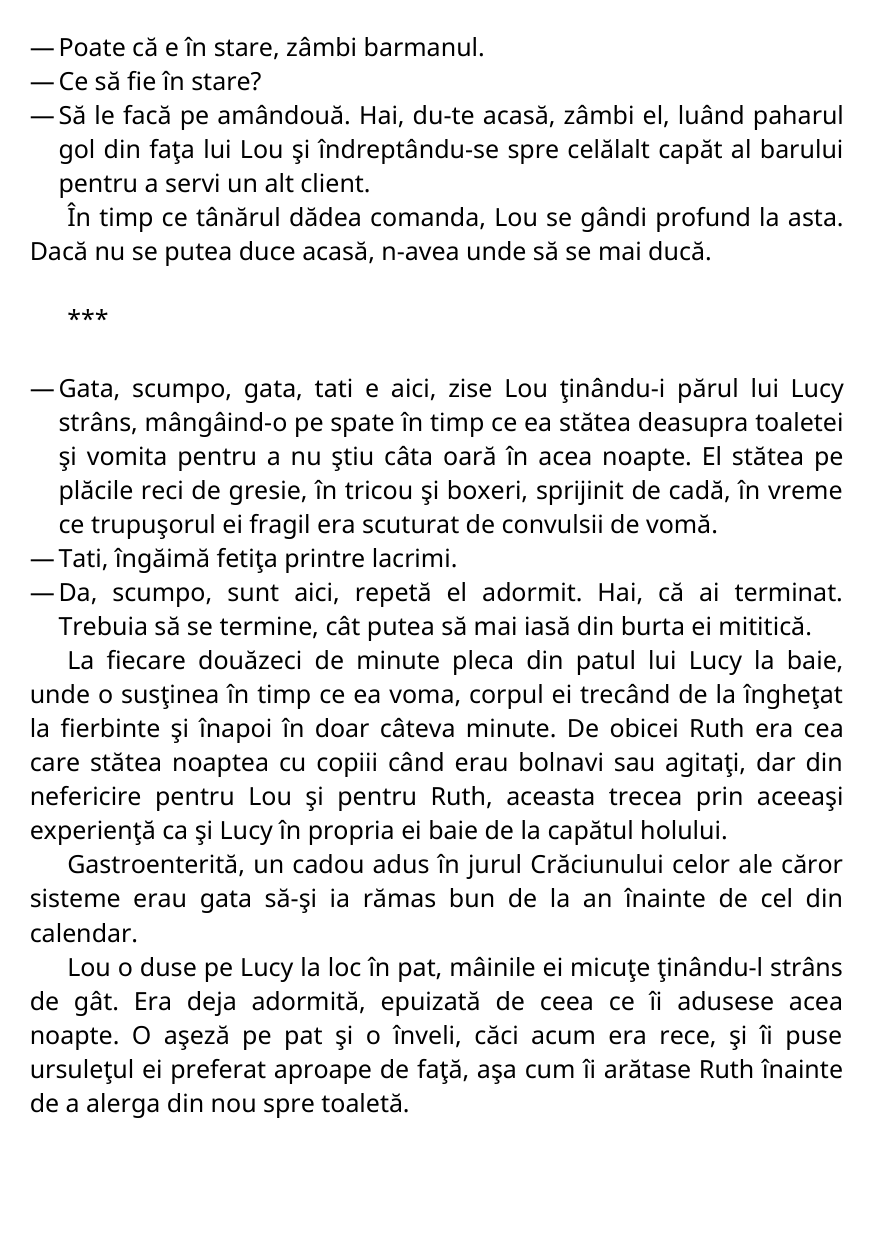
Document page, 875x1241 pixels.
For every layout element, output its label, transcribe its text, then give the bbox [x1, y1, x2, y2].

text Gastroenterită, un cadou adus în jurul Crăciunului celor ale căror sisteme erau gata să-şi ia rămas bun de la an înainte de cel din calendar. [29, 847, 844, 949]
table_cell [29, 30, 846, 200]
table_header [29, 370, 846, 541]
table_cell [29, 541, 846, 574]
text În timp ce tânărul dădea comanda, Lou se gândi profund la asta. Dacă nu se putea duce acasă, n-avea unde să se mai ducă. [29, 200, 844, 268]
text La fiecare douăzeci de minute pleca din patul lui Lucy la baie, unde o susţinea în timp ce ea voma, corpul ei trecând de la îngheţat la fierbinte şi înapoi în doar câteva minute. De obicei Ruth era cea care stătea noaptea cu copiii când erau bolnavi sau agitaţi, dar din nefericire pentru Lou şi pentru Ruth, aceasta trecea prin aceeaşi experienţă ca şi Lucy în propria ei baie de la capătul holului. [29, 643, 844, 847]
text Lou o duse pe Lucy la loc în pat, mâinile ei micuţe ţinându-l strâns de gât. Era deja adormită, epuizată de ceea ce îi adusese acea noapte. O aşeză pe pat şi o înveli, căci acum era rece, şi îi puse ursuleţul ei preferat aproape de faţă, aşa cum îi arătase Ruth înainte de a alerga din nou spre toaletă. [29, 949, 844, 1119]
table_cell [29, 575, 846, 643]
text *** [29, 302, 844, 336]
